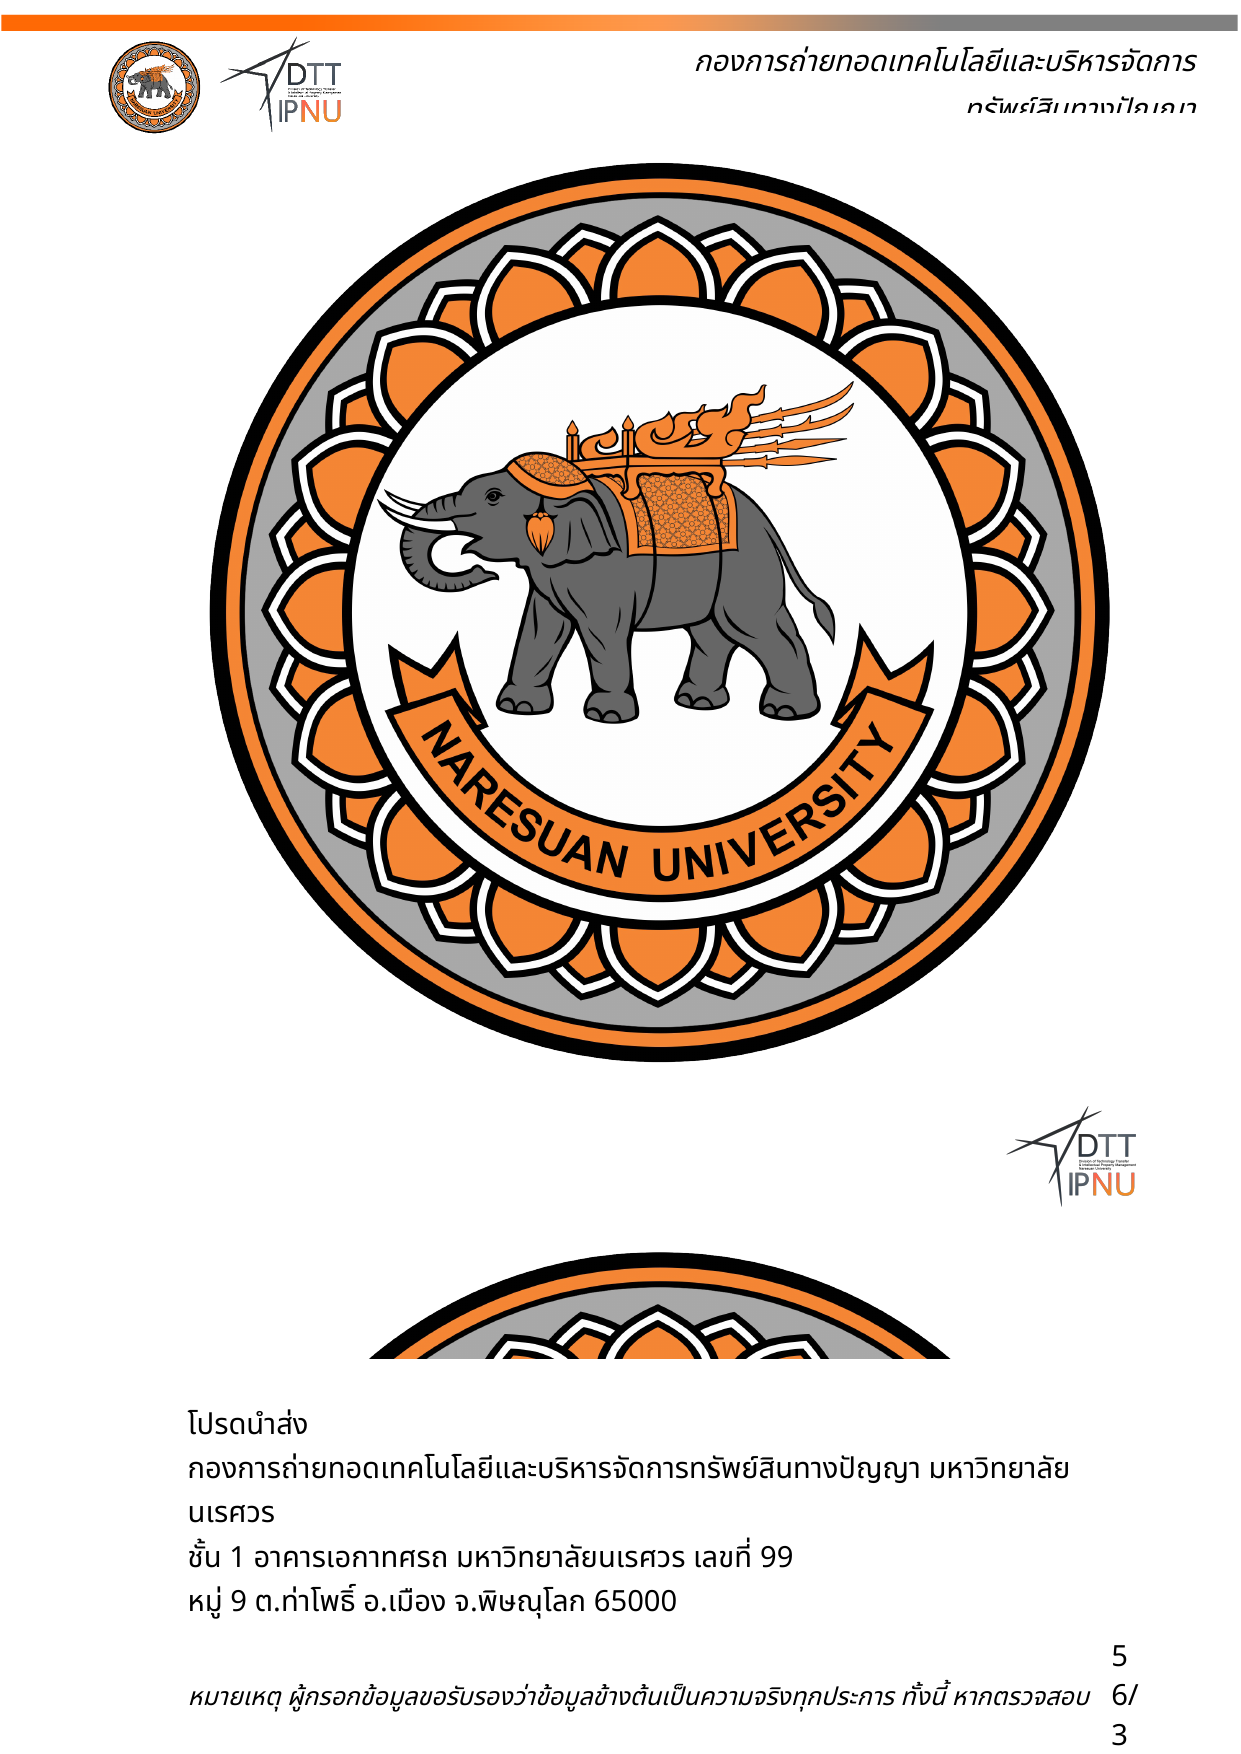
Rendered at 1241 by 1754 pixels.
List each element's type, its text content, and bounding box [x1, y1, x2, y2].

text หมู่ 9 ต.ท่าโพธิ์ อ.เมือง จ.พิษณุโลก 65000 [187, 1580, 1137, 1624]
picture [106, 38, 200, 133]
picture [0, 7, 1236, 1359]
text กองการถ่ายทอดเทคโนโลยีและบริหารจัดการทรัพย์สินทางปัญญา มหาวิทยาลัยนเรศวร [187, 1448, 1137, 1536]
text โปรดนำส่ง [187, 1404, 1137, 1448]
text ชั้น 1 อาคารเอกาทศรถ มหาวิทยาลัยนเรศวร เลขที่ 99 [187, 1536, 1137, 1580]
